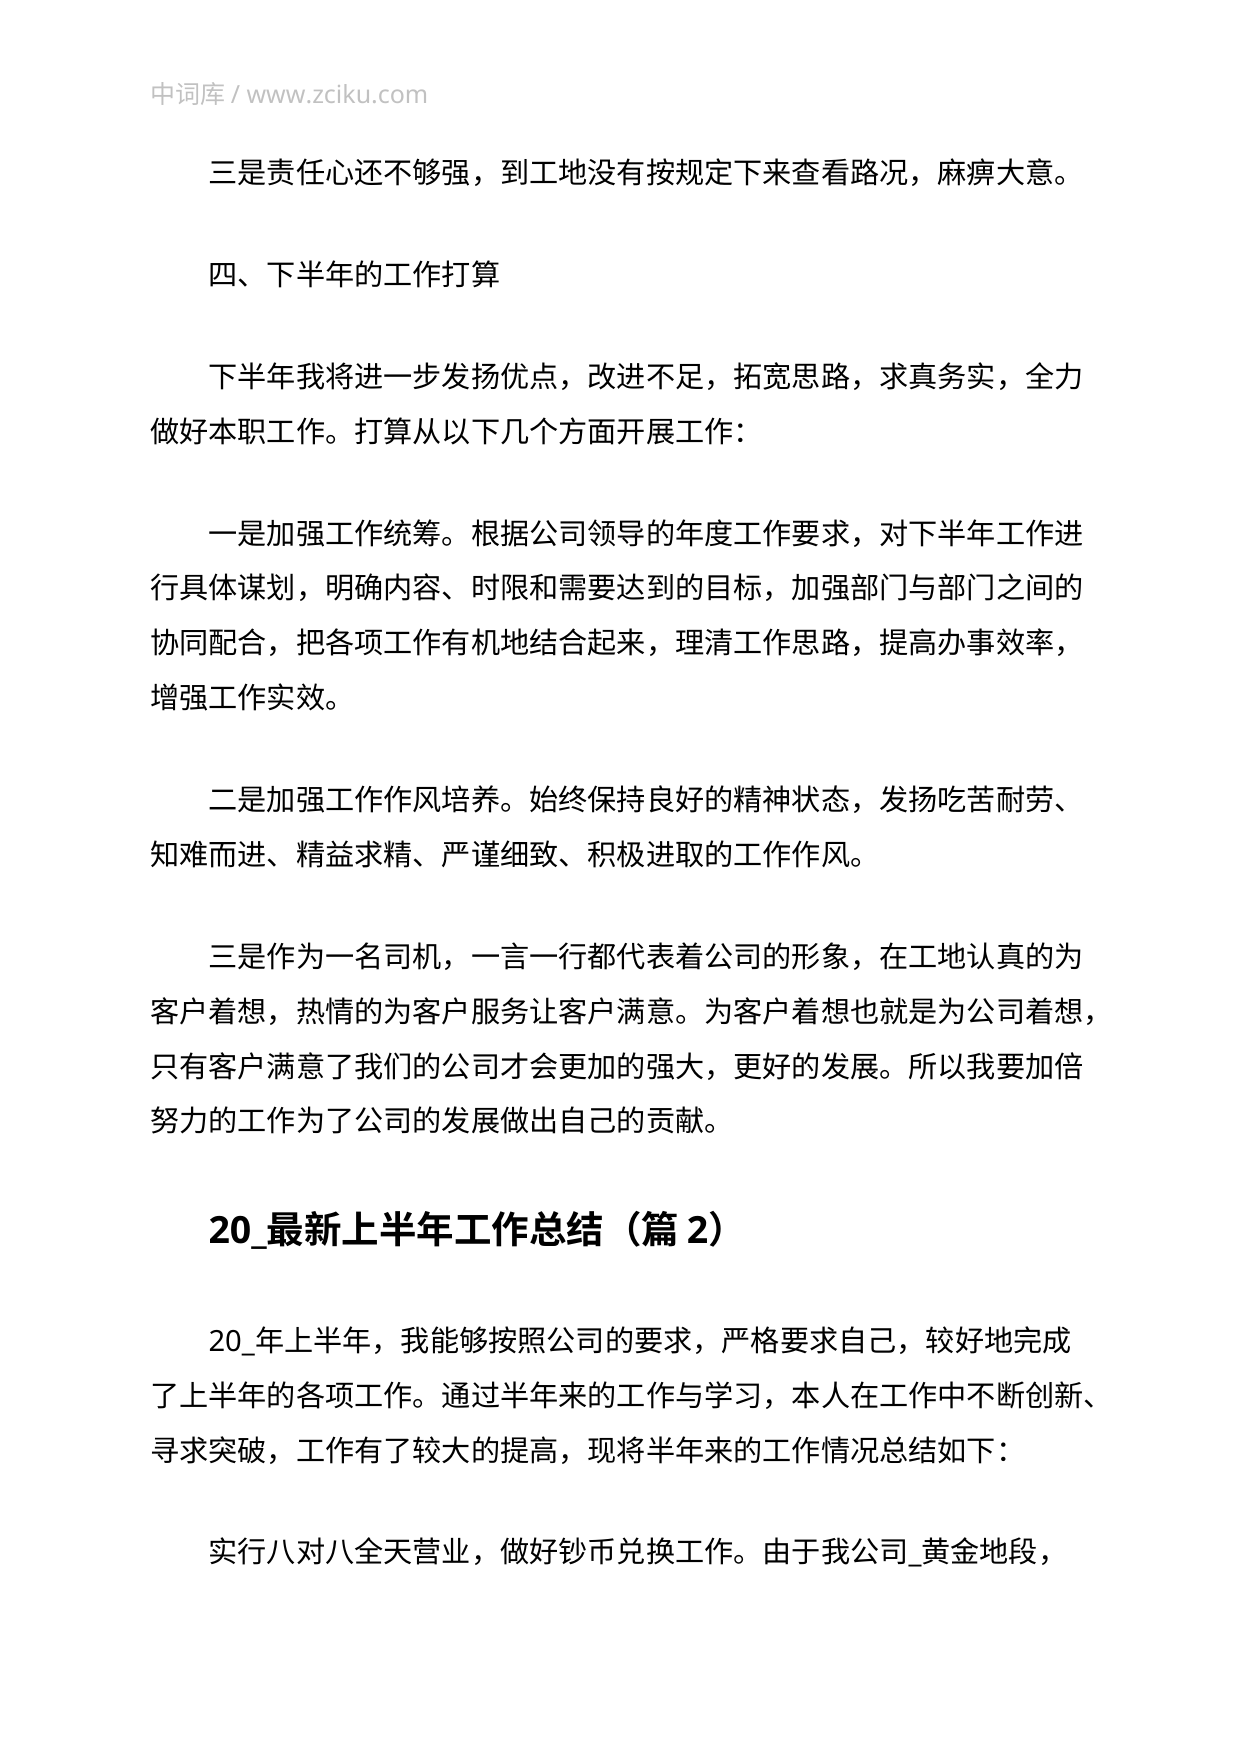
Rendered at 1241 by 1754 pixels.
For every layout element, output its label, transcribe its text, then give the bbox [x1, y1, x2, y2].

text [150, 1529, 1090, 1571]
text 20_最新上半年工作总结（篇2） [150, 1200, 1090, 1254]
text 三是责任心还不够强，到工地没有按规定下来查看路况，麻痹大意。 [150, 150, 1090, 192]
text 四、下半年的工作打算 [150, 252, 1090, 294]
text 一是加强工作统筹。根据公司领导的年度工作要求，对下半年工作进行具体谋划，明确内容、时限和需要达到的目标，加强部门与部门之间的协同配合，把各项工作有机地结合起来，理清工作思路，提高办事效率，增强工作实效。 [150, 510, 1090, 717]
text 三是作为一名司机，一言一行都代表着公司的形象，在工地认真的为客户着想，热情的为客户服务让客户满意。为客户着想也就是为公司着想，只有客户满意了我们的公司才会更加的强大，更好的发展。所以我要加倍努力的工作为了公司的发展做出自己的贡献。 [150, 933, 1090, 1140]
text 下半年我将进一步发扬优点，改进不足，拓宽思路，求真务实，全力做好本职工作。打算从以下几个方面开展工作： [150, 353, 1090, 451]
text 二是加强工作作风培养。始终保持良好的精神状态，发扬吃苦耐劳、知难而进、精益求精、严谨细致、积极进取的工作作风。 [150, 777, 1090, 874]
text 20_年上半年，我能够按照公司的要求，严格要求自己，较好地完成了上半年的各项工作。通过半年来的工作与学习，本人在工作中不断创新、寻求突破，工作有了较大的提高，现将半年来的工作情况总结如下： [150, 1317, 1090, 1469]
